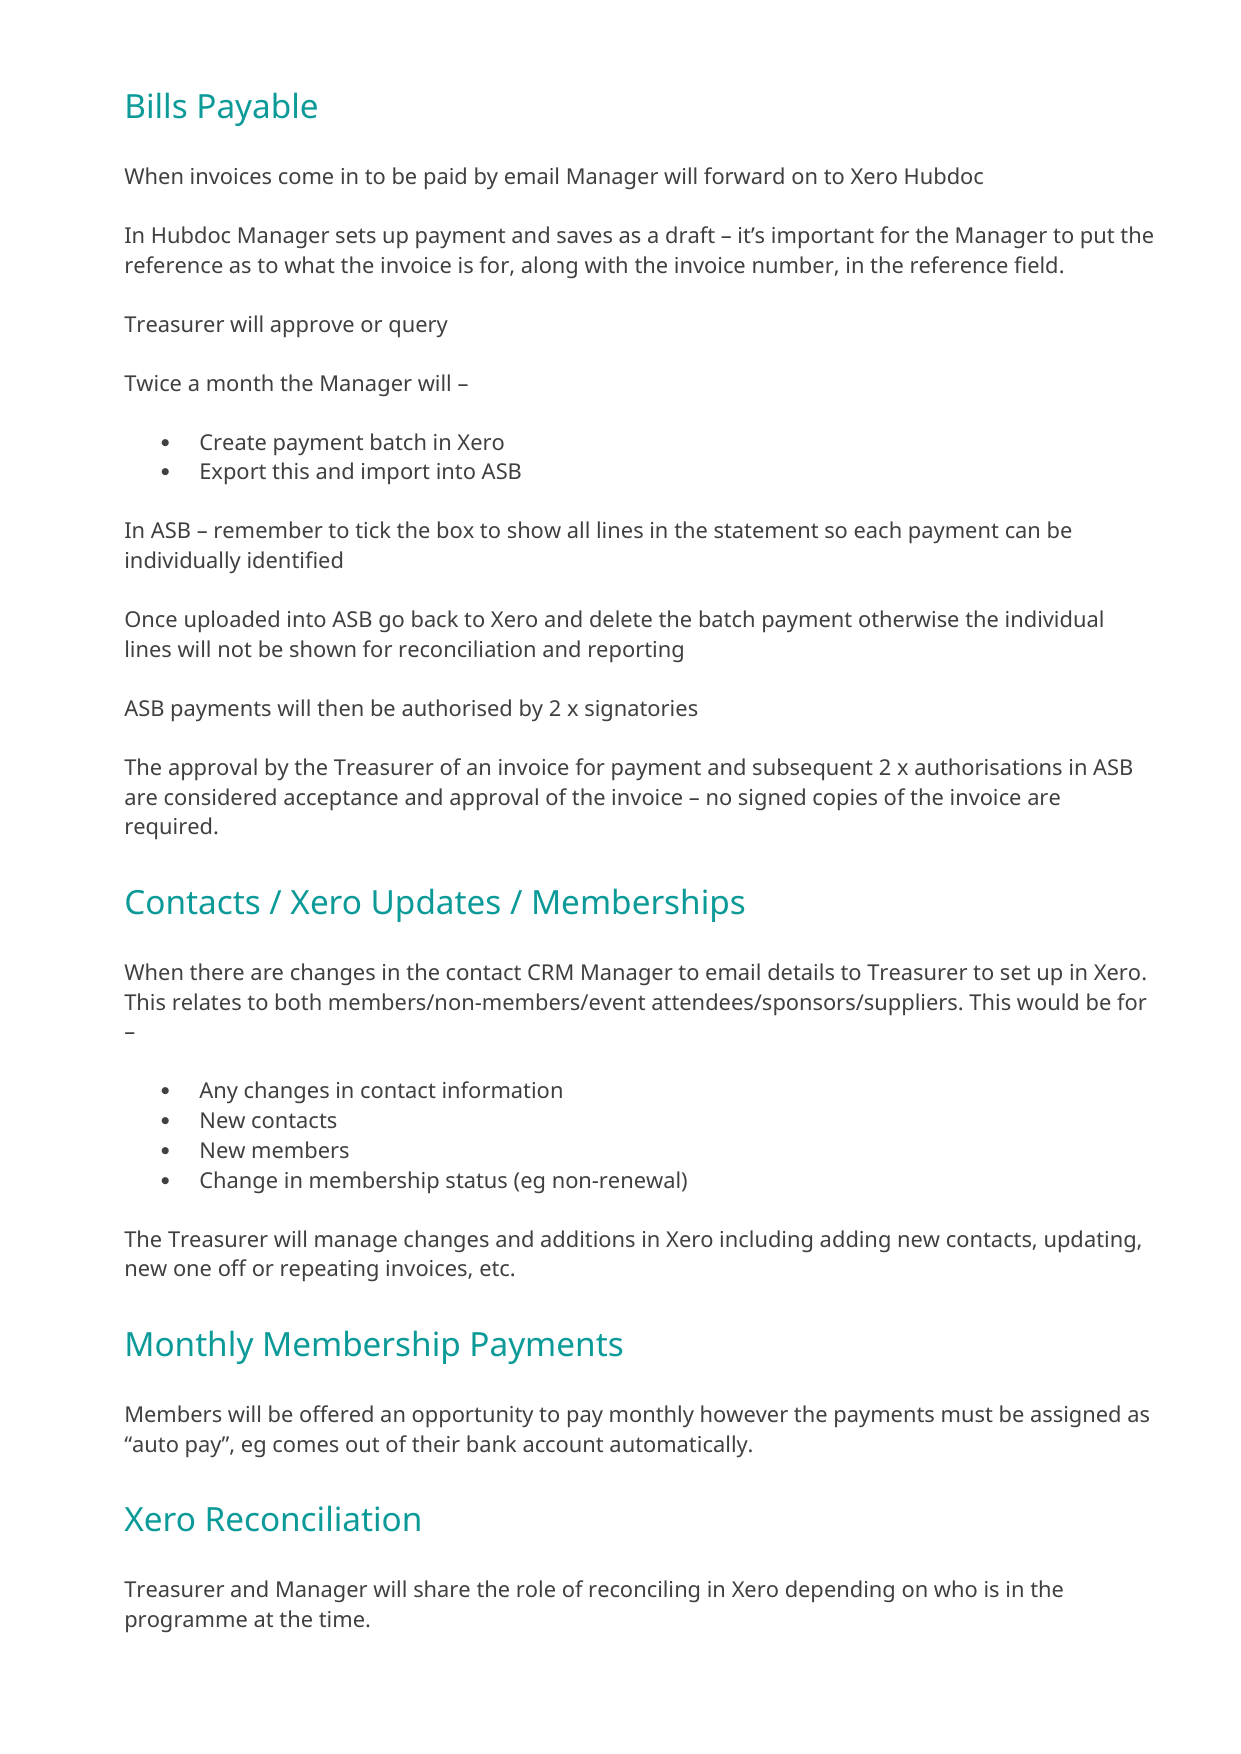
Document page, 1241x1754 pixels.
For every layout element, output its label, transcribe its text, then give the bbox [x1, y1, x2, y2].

text Treasurer and Manager will share the role of reconciling in Xero depending on who is in the programme at the time. [124, 1574, 1157, 1633]
text In ASB – remember to tick the box to show all lines in the statement so each payment can be individually identified [124, 515, 1157, 575]
subtitle Contacts / Xero Updates / Memberships [124, 878, 1157, 924]
list Export this and import into ASB [162, 456, 1157, 486]
list Create payment batch in Xero [162, 426, 1157, 456]
text When invoices come in to be paid by email Manager will forward on to Xero Hubdoc [124, 161, 1157, 191]
text Members will be offered an opportunity to pay monthly however the payments must be assigned as “auto pay”, eg comes out of their bank account automatically. [124, 1399, 1157, 1458]
text The Treasurer will manage changes and additions in Xero including adding new contacts, updating, new one off or repeating invoices, etc. [124, 1223, 1157, 1283]
subtitle Xero Reconciliation [124, 1496, 1157, 1541]
text Treasurer will approve or query [124, 308, 1157, 338]
subtitle Bills Payable [124, 83, 1157, 128]
list Change in membership status (eg non-renewal) [162, 1164, 1157, 1194]
text When there are changes in the contact CRM Manager to email details to Treasurer to set up in Xero. This relates to both members/non-members/event attendees/sponsors/suppliers. This would be for – [124, 957, 1157, 1046]
text In Hubdoc Manager sets up payment and saves as a draft – it’s important for the Manager to put the reference as to what the invoice is for, along with the invoice number, in the reference field. [124, 220, 1157, 279]
text ASB payments will then be authorised by 2 x signatories [124, 693, 1157, 722]
list Any changes in contact information [162, 1075, 1157, 1105]
list New contacts [162, 1105, 1157, 1135]
text Once uploaded into ASB go back to Xero and delete the batch payment otherwise the individual lines will not be shown for reconciliation and reporting [124, 604, 1157, 663]
subtitle Monthly Membership Payments [124, 1321, 1157, 1366]
text Twice a month the Manager will – [124, 367, 1157, 397]
text The approval by the Treasurer of an invoice for payment and subsequent 2 x authorisations in ASB are considered acceptance and approval of the invoice – no signed copies of the invoice are required. [124, 752, 1157, 841]
list New members [162, 1135, 1157, 1164]
